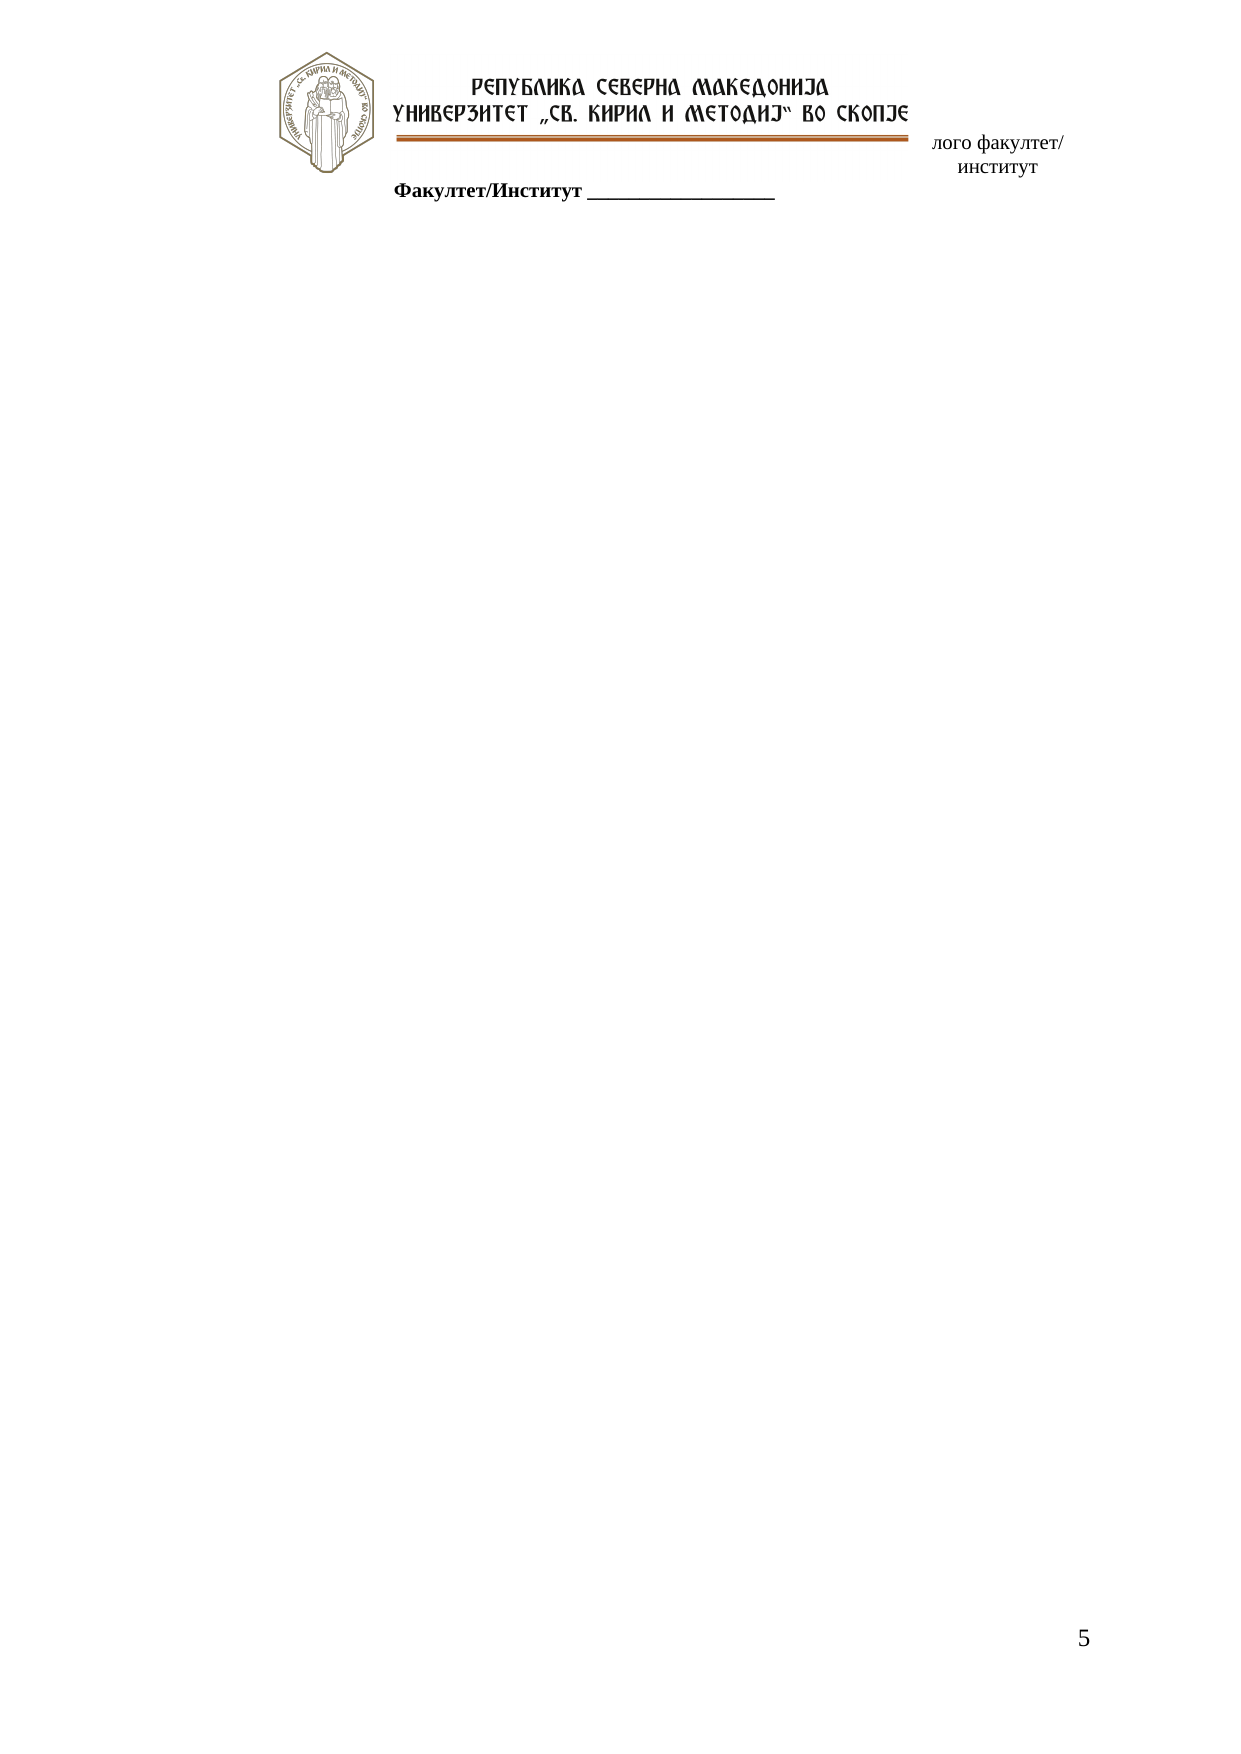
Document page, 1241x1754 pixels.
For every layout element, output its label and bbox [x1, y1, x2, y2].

picture [226, 49, 909, 182]
